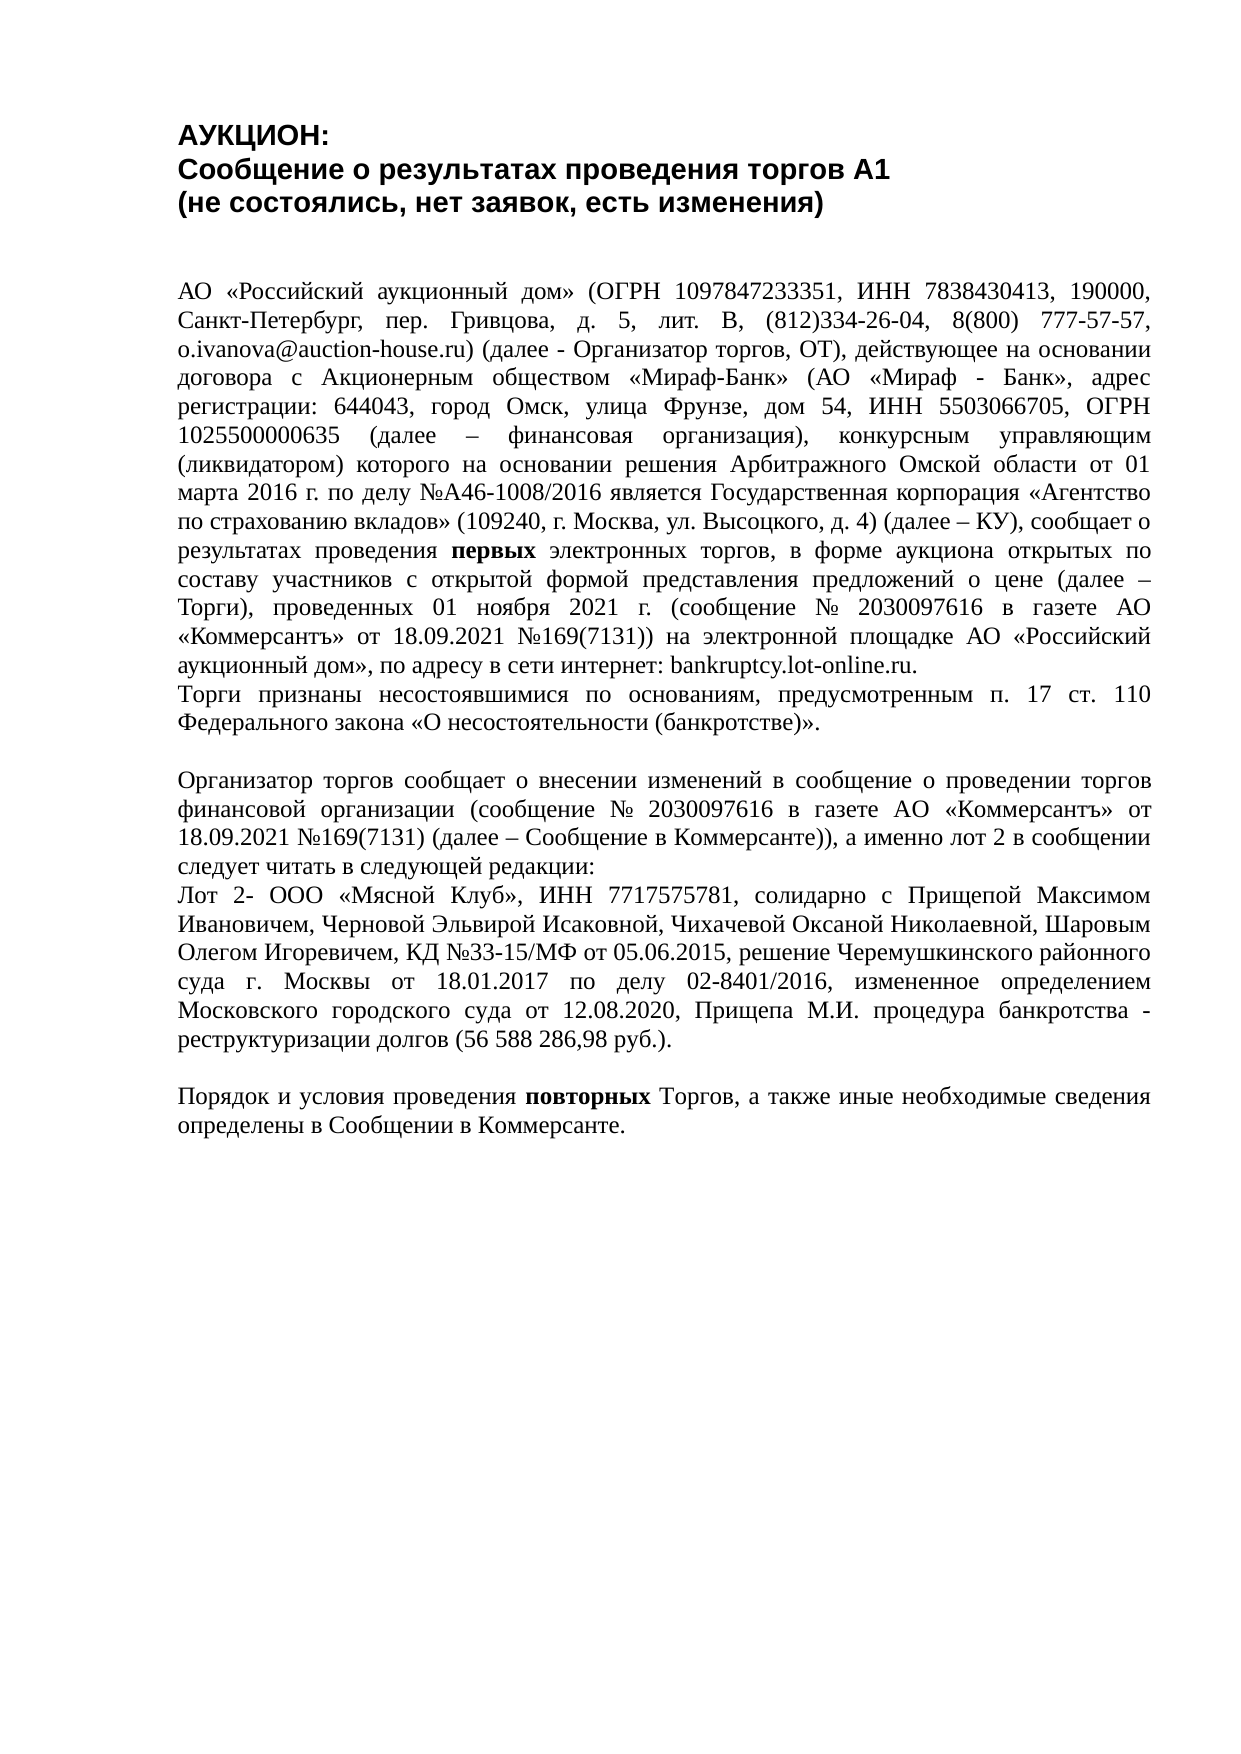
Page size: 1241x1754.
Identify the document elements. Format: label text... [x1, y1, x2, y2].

text Организатор торгов сообщает о внесении изменений в сообщение о проведении торгов финансовой организации (сообщение № 2030097616 в газете АО «Коммерсантъ» от 18.09.2021 №169(7131) (далее – Сообщение в Коммерсанте)), а именно лот 2 в сообщении следует читать в следующей редакции: [177, 765, 1152, 880]
text Сообщение о результатах проведения торгов А1 [177, 152, 1152, 185]
text Торги признаны несостоявшимися по основаниям, предусмотренным п. 17 ст. 110 Федерального закона «О несостоятельности (банкротстве)». [177, 679, 1152, 736]
text Лот 2- ООО «Мясной Клуб», ИНН 7717575781, солидарно с Прищепой Максимом Ивановичем, Черновой Эльвирой Исаковной, Чихачевой Оксаной Николаевной, Шаровым Олегом Игоревичем, КД №33-15/МФ от 05.06.2015, решение Черемушкинского районного суда г. Москвы от 18.01.2017 по делу 02-8401/2016, измененное определением Московского городского суда от 12.08.2020, Прищепа М.И. процедура банкротства - реструктуризации долгов (56 588 286,98 руб.). [177, 880, 1152, 1052]
text Порядок и условия проведения повторных Торгов, а также иные необходимые сведения определены в Сообщении в Коммерсанте. [177, 1081, 1152, 1139]
text (не состоялись, нет заявок, есть изменения) [177, 185, 1152, 219]
subtitle АО «Российский аукционный дом» (ОГРН 1097847233351, ИНН 7838430413, 190000, Санкт-Петербург, пер. Гривцова, д. 5, лит. В, (812)334-26-04, 8(800) 777-57-57, o.ivanova@auction-house.ru) (далее - Организатор торгов, ОТ), действующее на основании договора с Акционерным обществом «Мираф-Банк» (АО «Мираф - Банк», адрес регистрации: 644043, город Омск, улица Фрунзе, дом 54, ИНН 5503066705, ОГРН 1025500000635 (далее – финансовая организация), конкурсным управляющим (ликвидатором) которого на основании решения Арбитражного Омской области от 01 марта 2016 г. по делу №А46-1008/2016 является Государственная корпорация «Агентство по страхованию вкладов» (109240, г. Москва, ул. Высоцкого, д. 4) (далее – КУ), сообщает о результатах проведения первых электронных торгов, в форме аукциона открытых по составу участников с открытой формой представления предложений о цене (далее – Торги), проведенных 01 ноября 2021 г. (сообщение № 2030097616 в газете АО «Коммерсантъ» от 18.09.2021 №169(7131)) на электронной площадке АО «Российский аукционный дом», по адресу в сети интернет: bankruptcy.lot-online.ru. [177, 276, 1152, 679]
text АУКЦИОН: [177, 118, 1152, 152]
